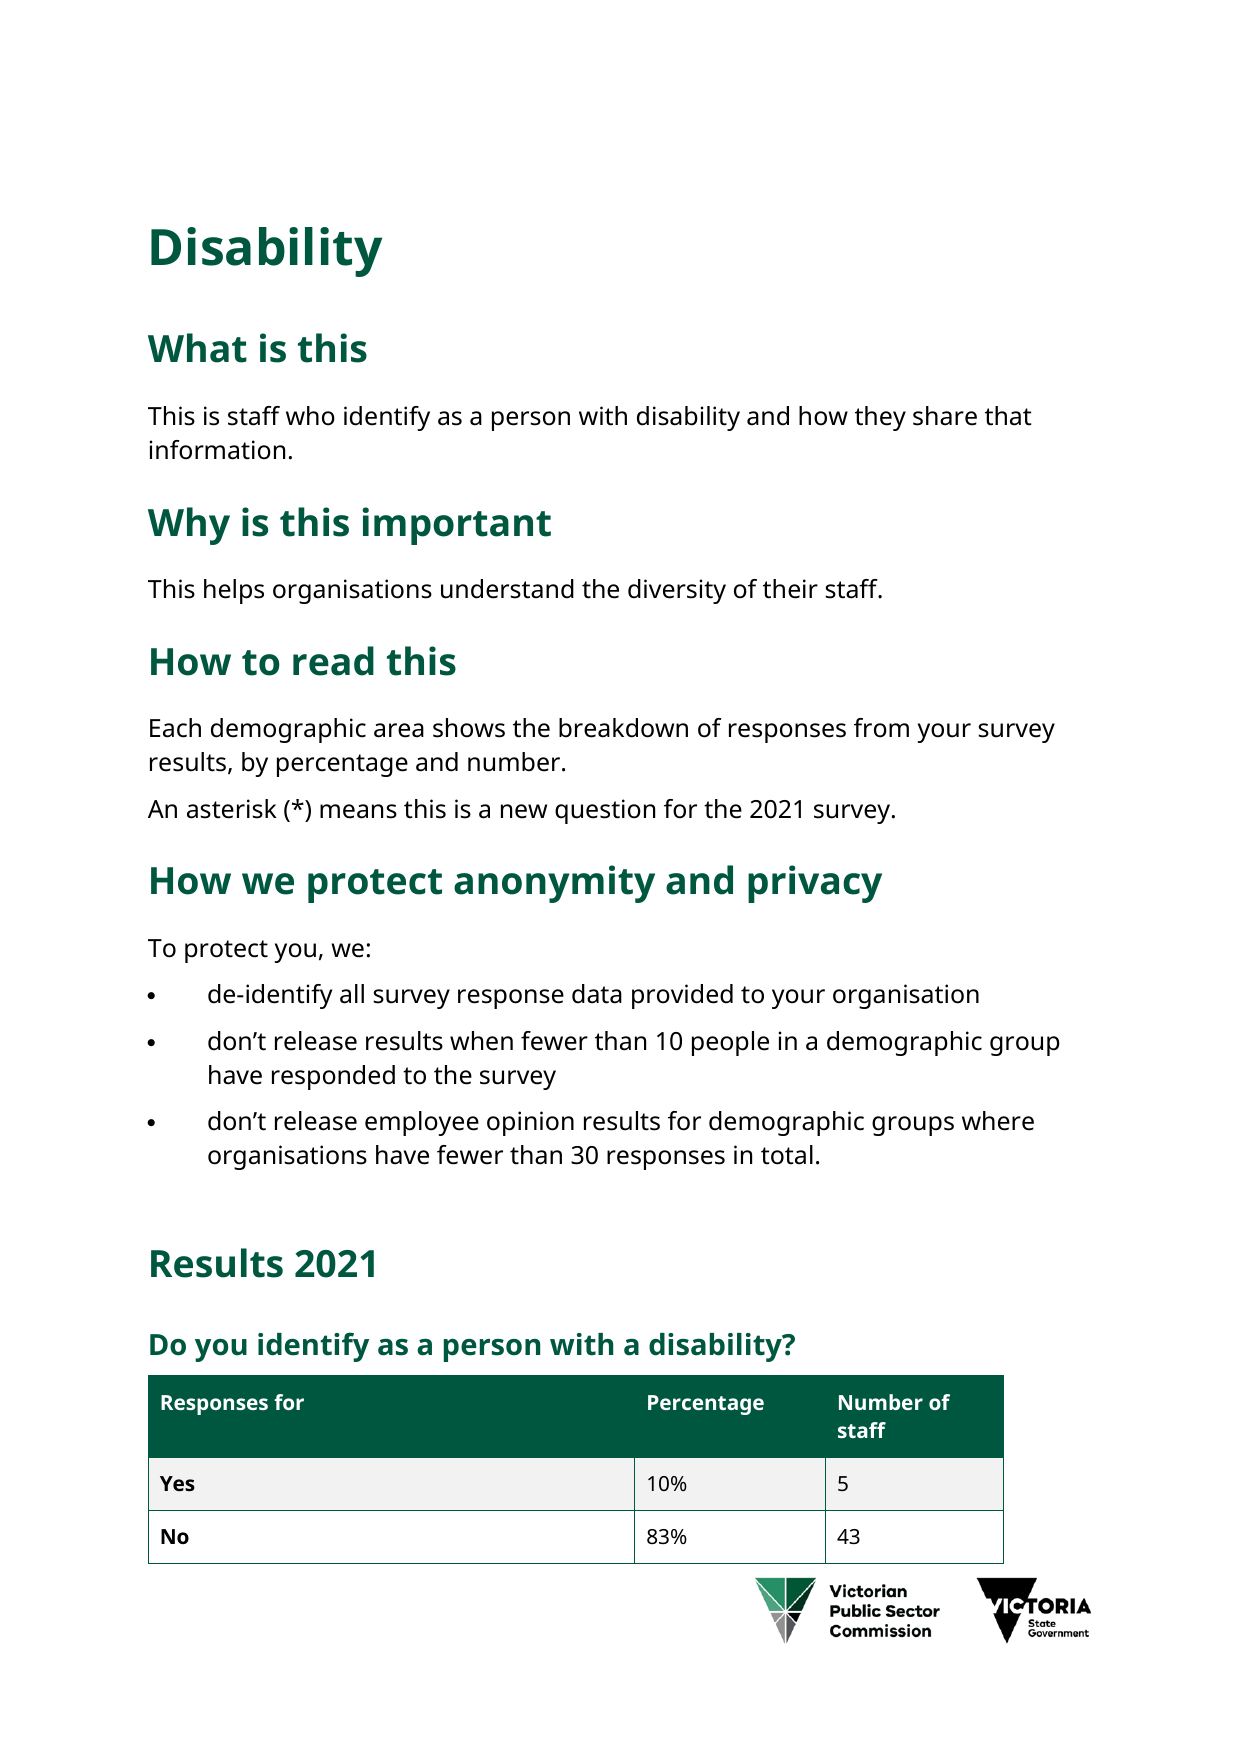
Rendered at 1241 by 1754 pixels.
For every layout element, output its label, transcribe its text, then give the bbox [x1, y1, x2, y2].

subtitle Why is this important [148, 496, 1092, 547]
subtitle Results 2021 [148, 1237, 1092, 1288]
subtitle What is this [148, 323, 1092, 374]
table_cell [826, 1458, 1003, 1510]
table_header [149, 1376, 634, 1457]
text To protect you, we: [148, 930, 1092, 964]
text This helps organisations understand the diversity of their staff. [148, 572, 1092, 606]
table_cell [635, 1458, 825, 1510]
picture [754, 1577, 1093, 1645]
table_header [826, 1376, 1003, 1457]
list don’t release results when fewer than 10 people in a demographic group have responded to the survey [148, 1023, 1092, 1091]
list de-identify all survey response data provided to your organisation [148, 977, 1092, 1011]
list don’t release employee opinion results for demographic groups where organisations have fewer than 30 responses in total. [148, 1104, 1092, 1172]
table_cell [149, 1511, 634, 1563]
subtitle Do you identify as a person with a disability? [148, 1324, 1092, 1363]
subtitle Disability [148, 212, 1092, 280]
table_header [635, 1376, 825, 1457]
subtitle How to read this [148, 635, 1092, 686]
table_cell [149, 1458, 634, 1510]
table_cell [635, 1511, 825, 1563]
text Each demographic area shows the breakdown of responses from your survey results, by percentage and number. [148, 711, 1092, 779]
text An asterisk (*) means this is a new question for the 2021 survey. [148, 791, 1092, 825]
subtitle How we protect anonymity and privacy [148, 854, 1092, 906]
text This is staff who identify as a person with disability and how they share that information. [148, 398, 1092, 467]
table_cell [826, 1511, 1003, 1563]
